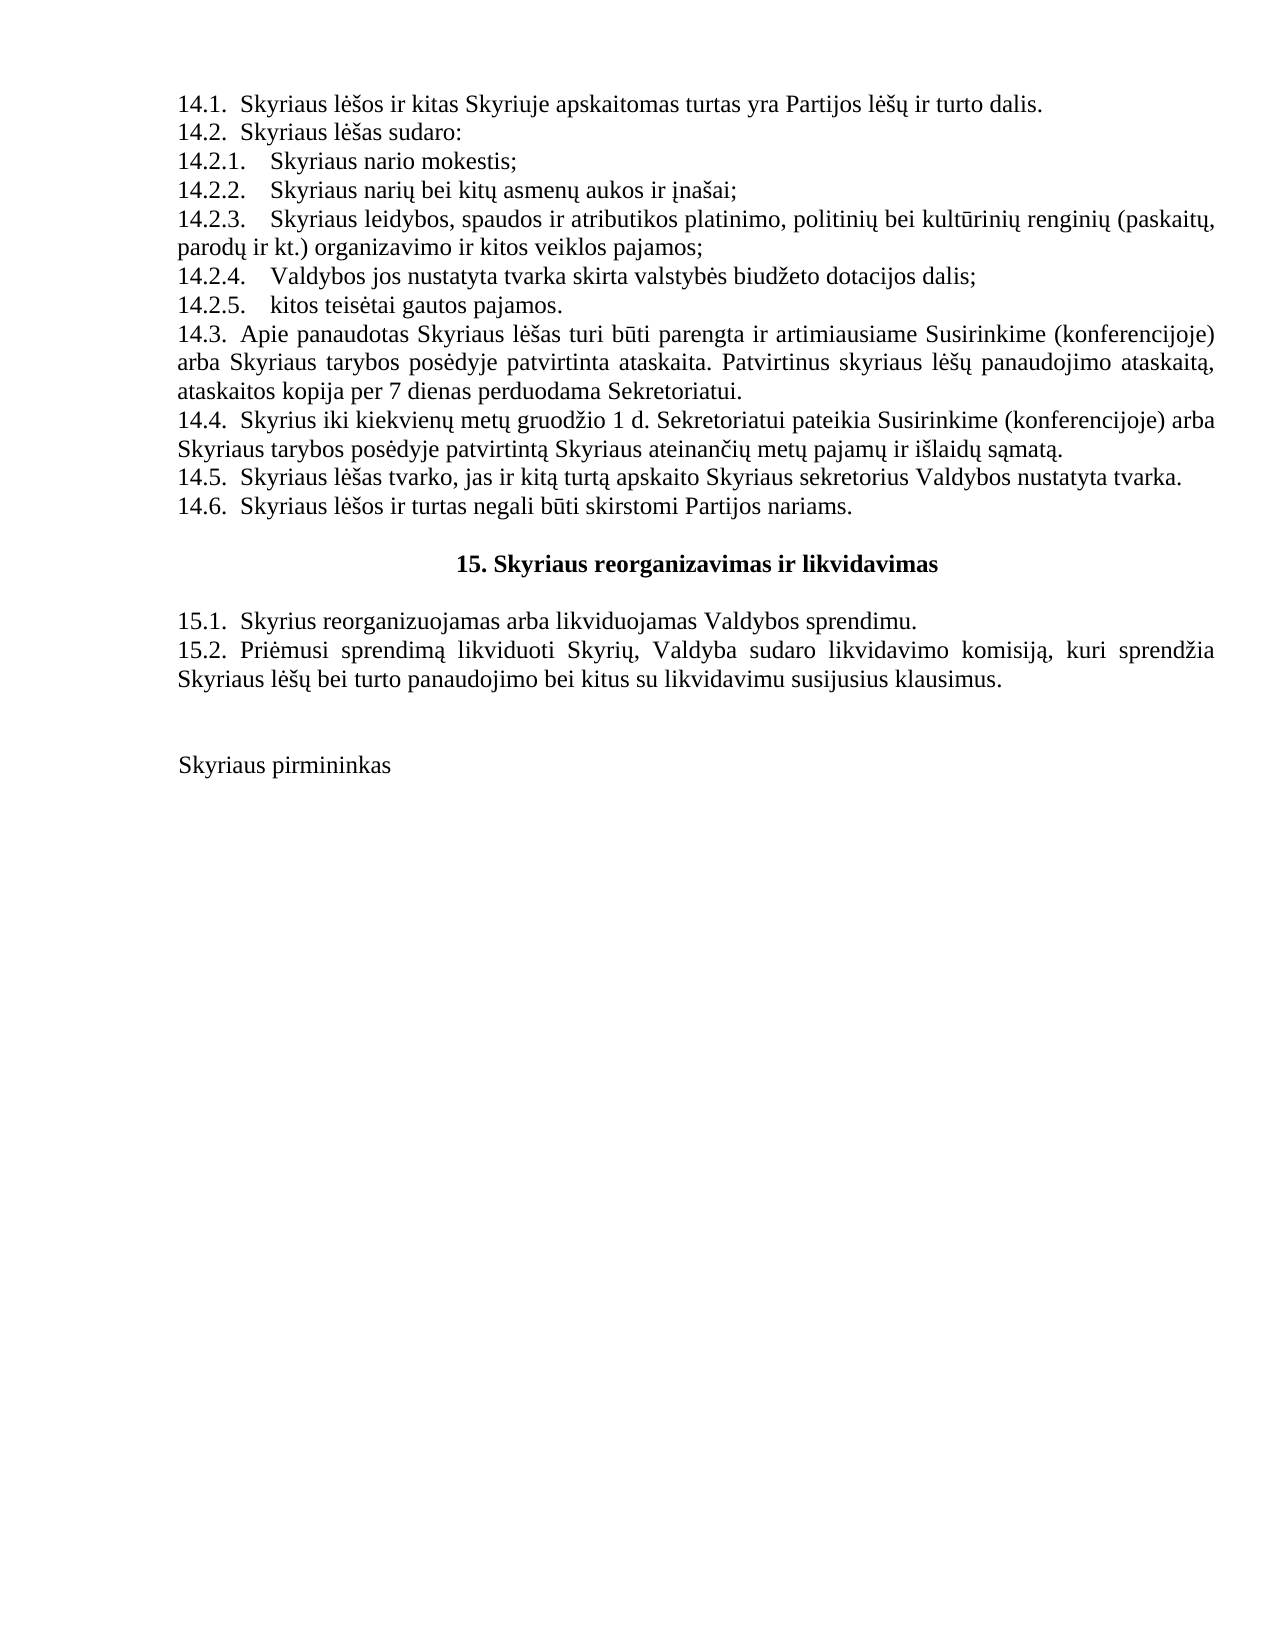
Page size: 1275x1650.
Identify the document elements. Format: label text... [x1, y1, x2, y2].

text 15.1. Skyrius reorganizuojamas arba likviduojamas Valdybos sprendimu. [177, 606, 1216, 635]
text 14.3. Apie panaudotas Skyriaus lėšas turi būti parengta ir artimiausiame Susirinkime (konferencijoje) arba Skyriaus tarybos posėdyje patvirtinta ataskaita. Patvirtinus skyriaus lėšų panaudojimo ataskaitą, ataskaitos kopija per 7 dienas perduodama Sekretoriatui. [177, 319, 1216, 405]
text 14.4. Skyrius iki kiekvienų metų gruodžio 1 d. Sekretoriatui pateikia Susirinkime (konferencijoje) arba Skyriaus tarybos posėdyje patvirtintą Skyriaus ateinančių metų pajamų ir išlaidų sąmatą. [177, 405, 1216, 462]
text 14.2.4. Valdybos jos nustatyta tvarka skirta valstybės biudžeto dotacijos dalis; [177, 261, 1216, 290]
text 14.5. Skyriaus lėšas tvarko, jas ir kitą turtą apskaito Skyriaus sekretorius Valdybos nustatyta tvarka. [177, 462, 1216, 491]
text 14.1. Skyriaus lėšos ir kitas Skyriuje apskaitomas turtas yra Partijos lėšų ir turto dalis. [177, 89, 1216, 117]
text 14.2.3. Skyriaus leidybos, spaudos ir atributikos platinimo, politinių bei kultūrinių renginių (paskaitų, parodų ir kt.) organizavimo ir kitos veiklos pajamos; [177, 204, 1216, 261]
text Skyriaus pirmininkas [150, 750, 1216, 779]
text 14.2.5. kitos teisėtai gautos pajamos. [177, 290, 1216, 319]
text 14.2.1. Skyriaus nario mokestis; [177, 146, 1216, 175]
text 15. Skyriaus reorganizavimas ir likvidavimas [178, 549, 1216, 577]
text 14.2. Skyriaus lėšas sudaro: [177, 117, 1216, 146]
text 14.6. Skyriaus lėšos ir turtas negali būti skirstomi Partijos nariams. [177, 491, 1216, 520]
text 14.2.2. Skyriaus narių bei kitų asmenų aukos ir įnašai; [177, 175, 1216, 204]
text 15.2. Priėmusi sprendimą likviduoti Skyrių, Valdyba sudaro likvidavimo komisiją, kuri sprendžia Skyriaus lėšų bei turto panaudojimo bei kitus su likvidavimu susijusius klausimus. [177, 635, 1216, 692]
